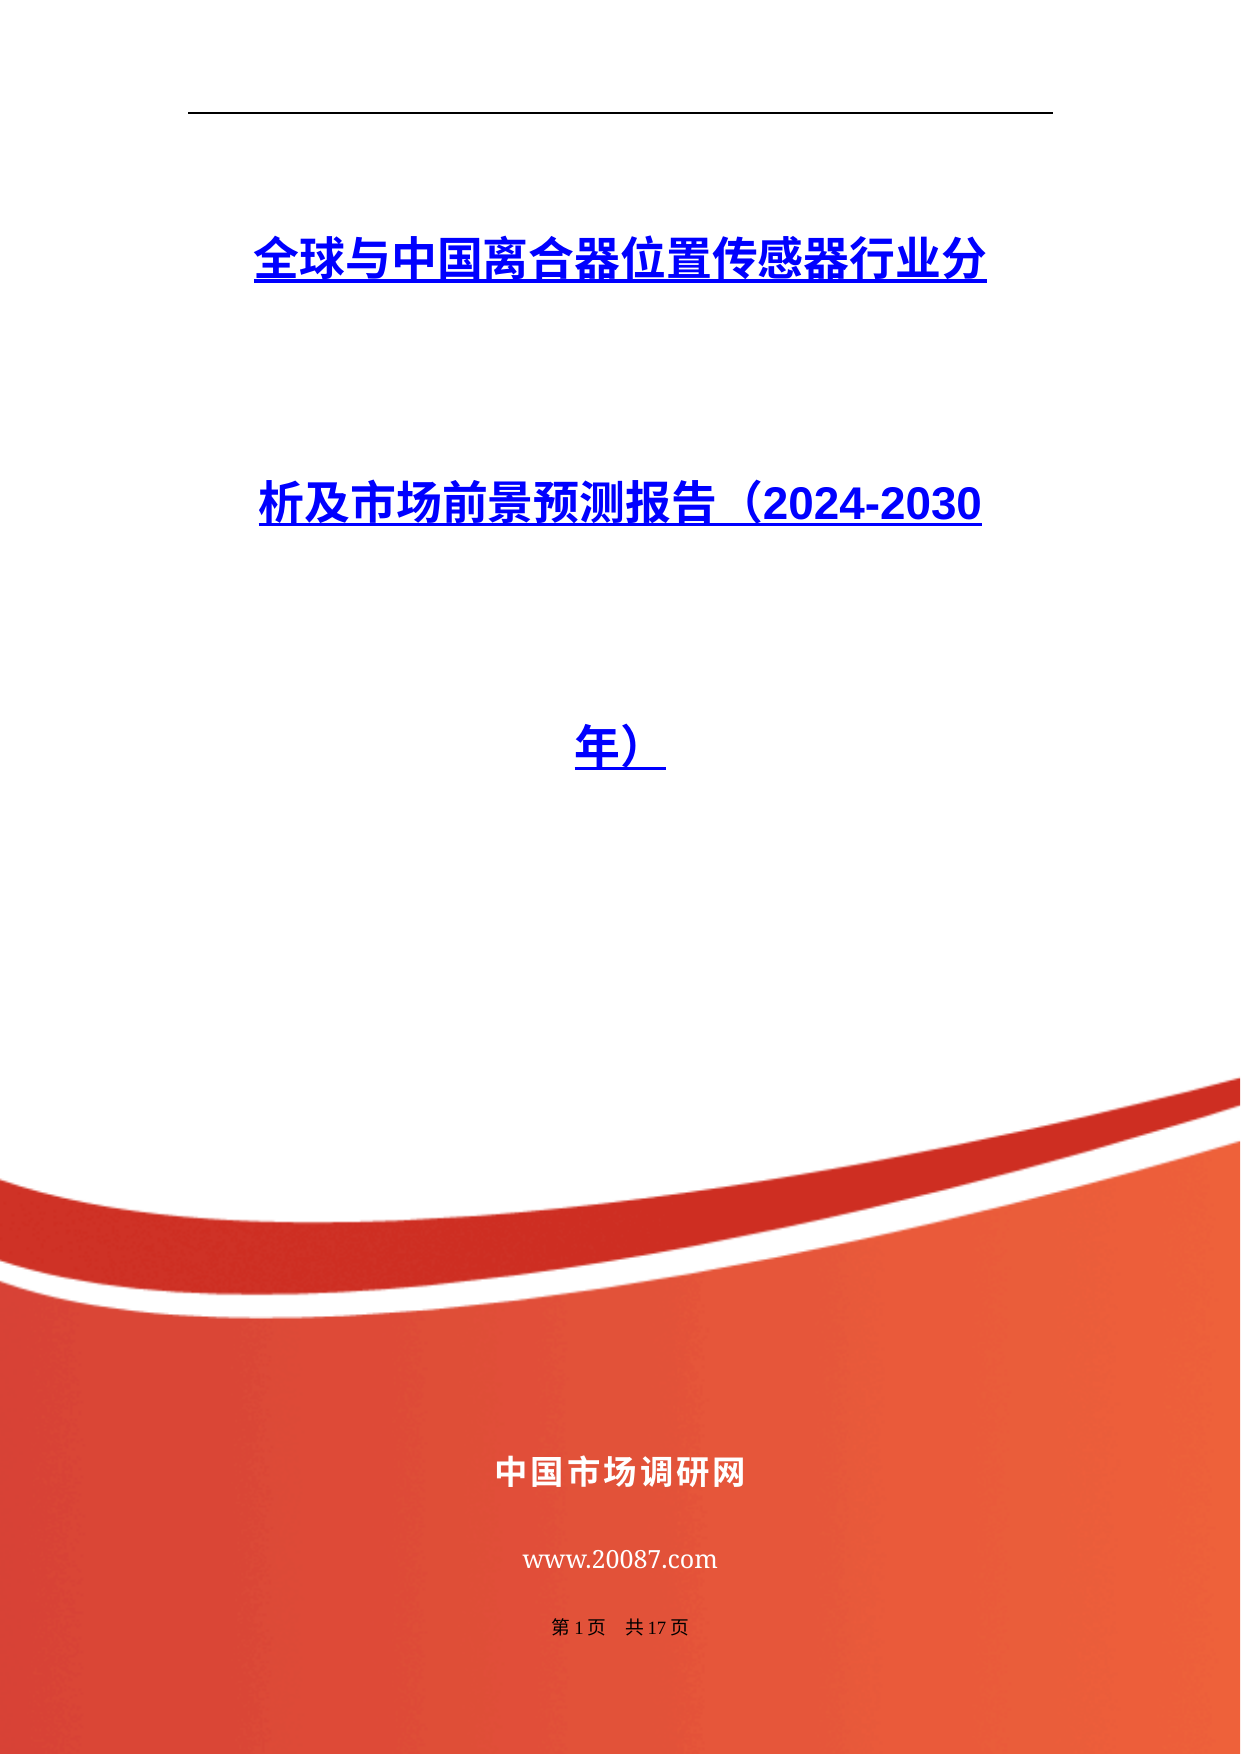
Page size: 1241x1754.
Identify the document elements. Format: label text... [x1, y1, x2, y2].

picture [0, 1006, 1241, 1754]
table_header 全球与中国离合器位置传感器行业分析及市场前景预测报告（2024-2030年） [188, 207, 1053, 871]
subtitle 中国市场调研网 [187, 1437, 1053, 1502]
text www.20087.com [187, 1526, 1053, 1591]
